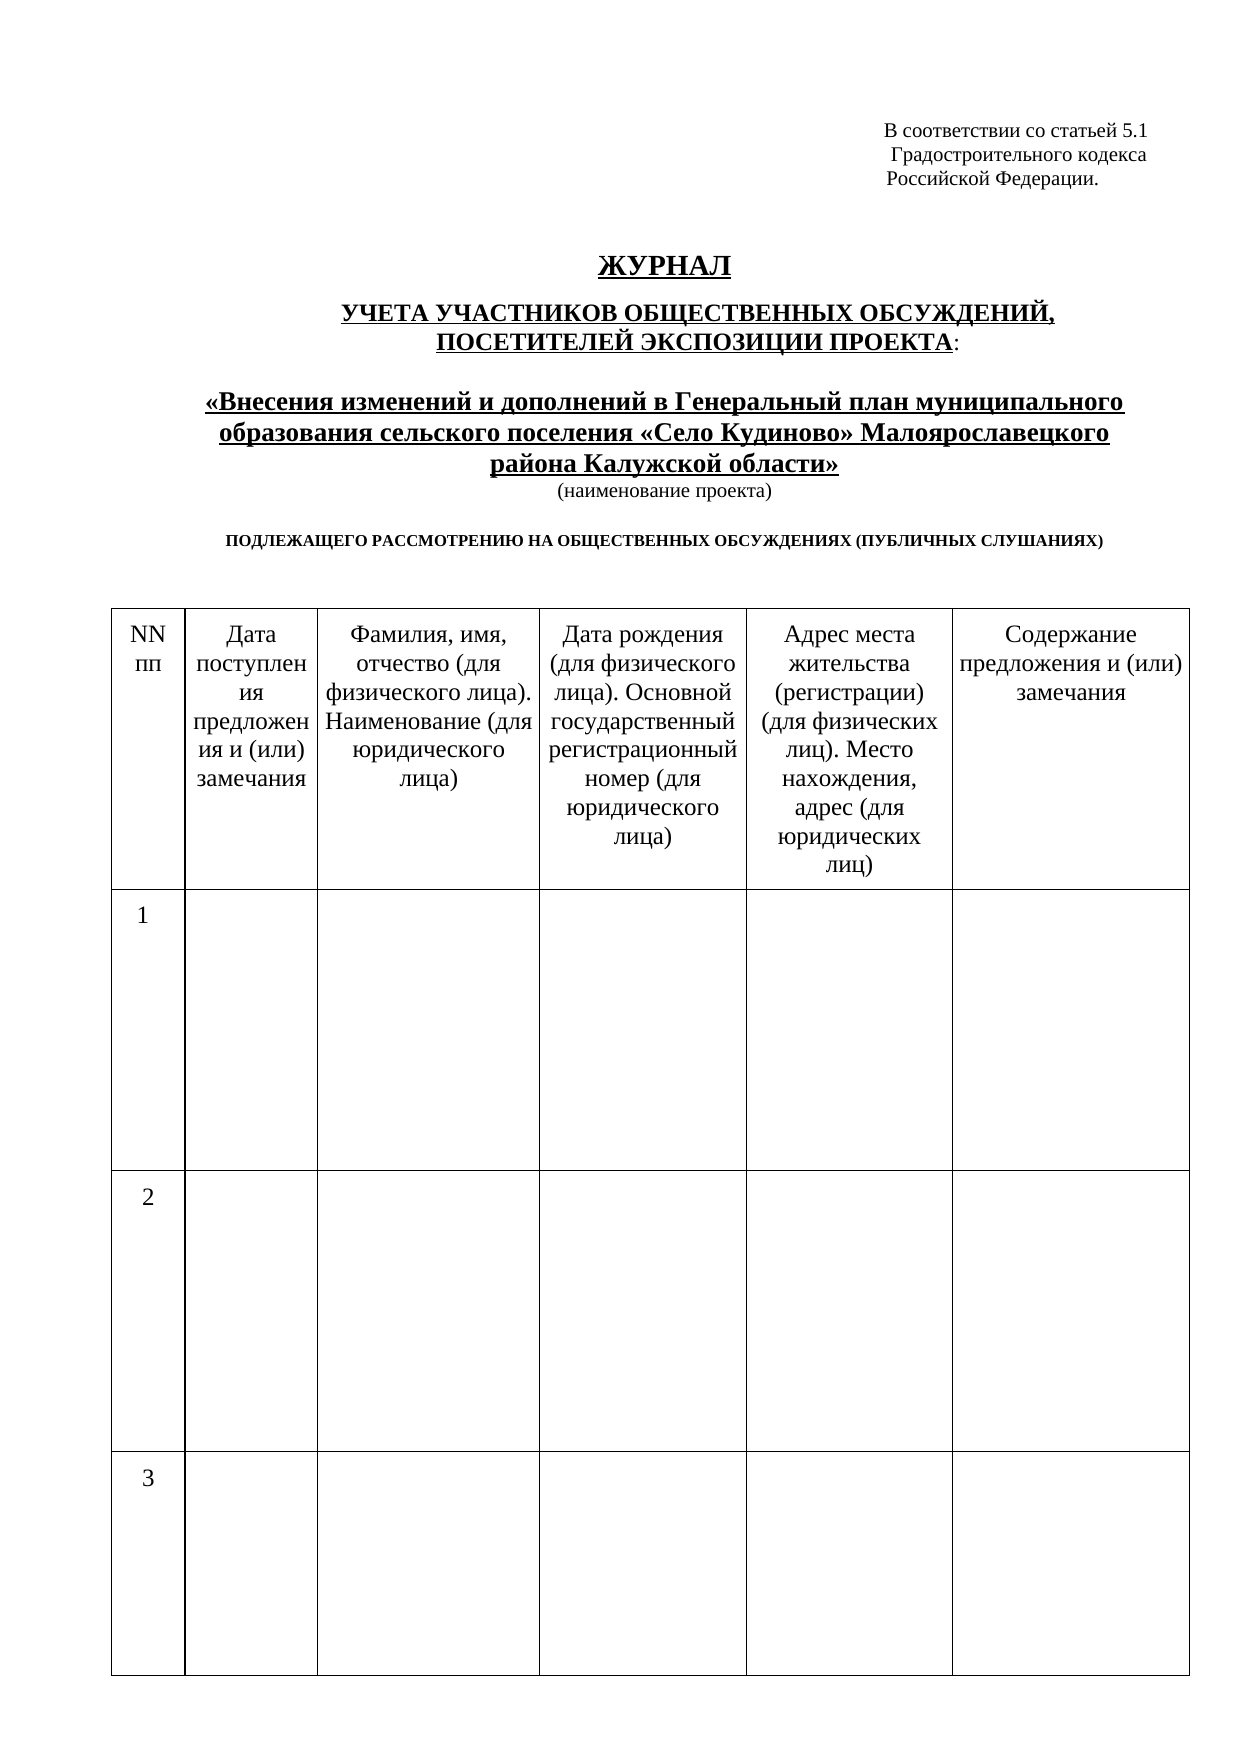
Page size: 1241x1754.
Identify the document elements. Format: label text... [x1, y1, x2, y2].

table_cell [747, 1171, 952, 1451]
text «Внесения изменений и дополнений в Генеральный план муниципального образования сельского поселения «Село Кудиново» Малоярославецкого района Калужской области» [177, 385, 1152, 478]
table_cell [953, 1452, 1189, 1674]
table_header Фамилия, имя, отчество (для физического лица). Наименование (для юридического лица) [318, 609, 539, 889]
table_header Дата поступления предложения и (или) замечания [186, 609, 317, 889]
table_cell 1 [112, 890, 184, 1170]
table_cell 2 [112, 1171, 184, 1451]
table_cell 3 [112, 1452, 184, 1674]
table_header NN пп [112, 609, 184, 889]
table_cell [540, 890, 746, 1170]
text Градостроительного кодекса [177, 142, 1152, 166]
table_cell [318, 1171, 539, 1451]
table_cell [953, 1171, 1189, 1451]
table_cell [540, 1452, 746, 1674]
text Российской Федерации. [177, 166, 1152, 190]
table_cell [186, 1452, 317, 1674]
table_header Адрес места жительства (регистрации) (для физических лиц). Место нахождения, адрес (для юридических лиц) [747, 609, 952, 889]
table_cell [186, 1171, 317, 1451]
text ПОСЕТИТЕЛЕЙ ЭКСПОЗИЦИИ ПРОЕКТА: [177, 327, 1218, 356]
text (наименование проекта) [177, 478, 1152, 502]
text ПОДЛЕЖАЩЕГО РАССМОТРЕНИЮ НА ОБЩЕСТВЕННЫХ ОБСУЖДЕНИЯХ (ПУБЛИЧНЫХ СЛУШАНИЯХ) [177, 531, 1152, 550]
table_header Содержание предложения и (или) замечания [953, 609, 1189, 889]
table_cell [540, 1171, 746, 1451]
table_cell [747, 890, 952, 1170]
text ЖУРНАЛ [177, 248, 1152, 281]
table_cell [318, 1452, 539, 1674]
text УЧЕТА УЧАСТНИКОВ ОБЩЕСТВЕННЫХ ОБСУЖДЕНИЙ, [177, 298, 1218, 327]
table_header Дата рождения (для физического лица). Основной государственный регистрационный номер (для юридического лица) [540, 609, 746, 889]
table_cell [186, 890, 317, 1170]
table_cell [318, 890, 539, 1170]
text В соответствии со статьей 5.1 [177, 118, 1152, 142]
table_cell [953, 890, 1189, 1170]
table_cell [747, 1452, 952, 1674]
